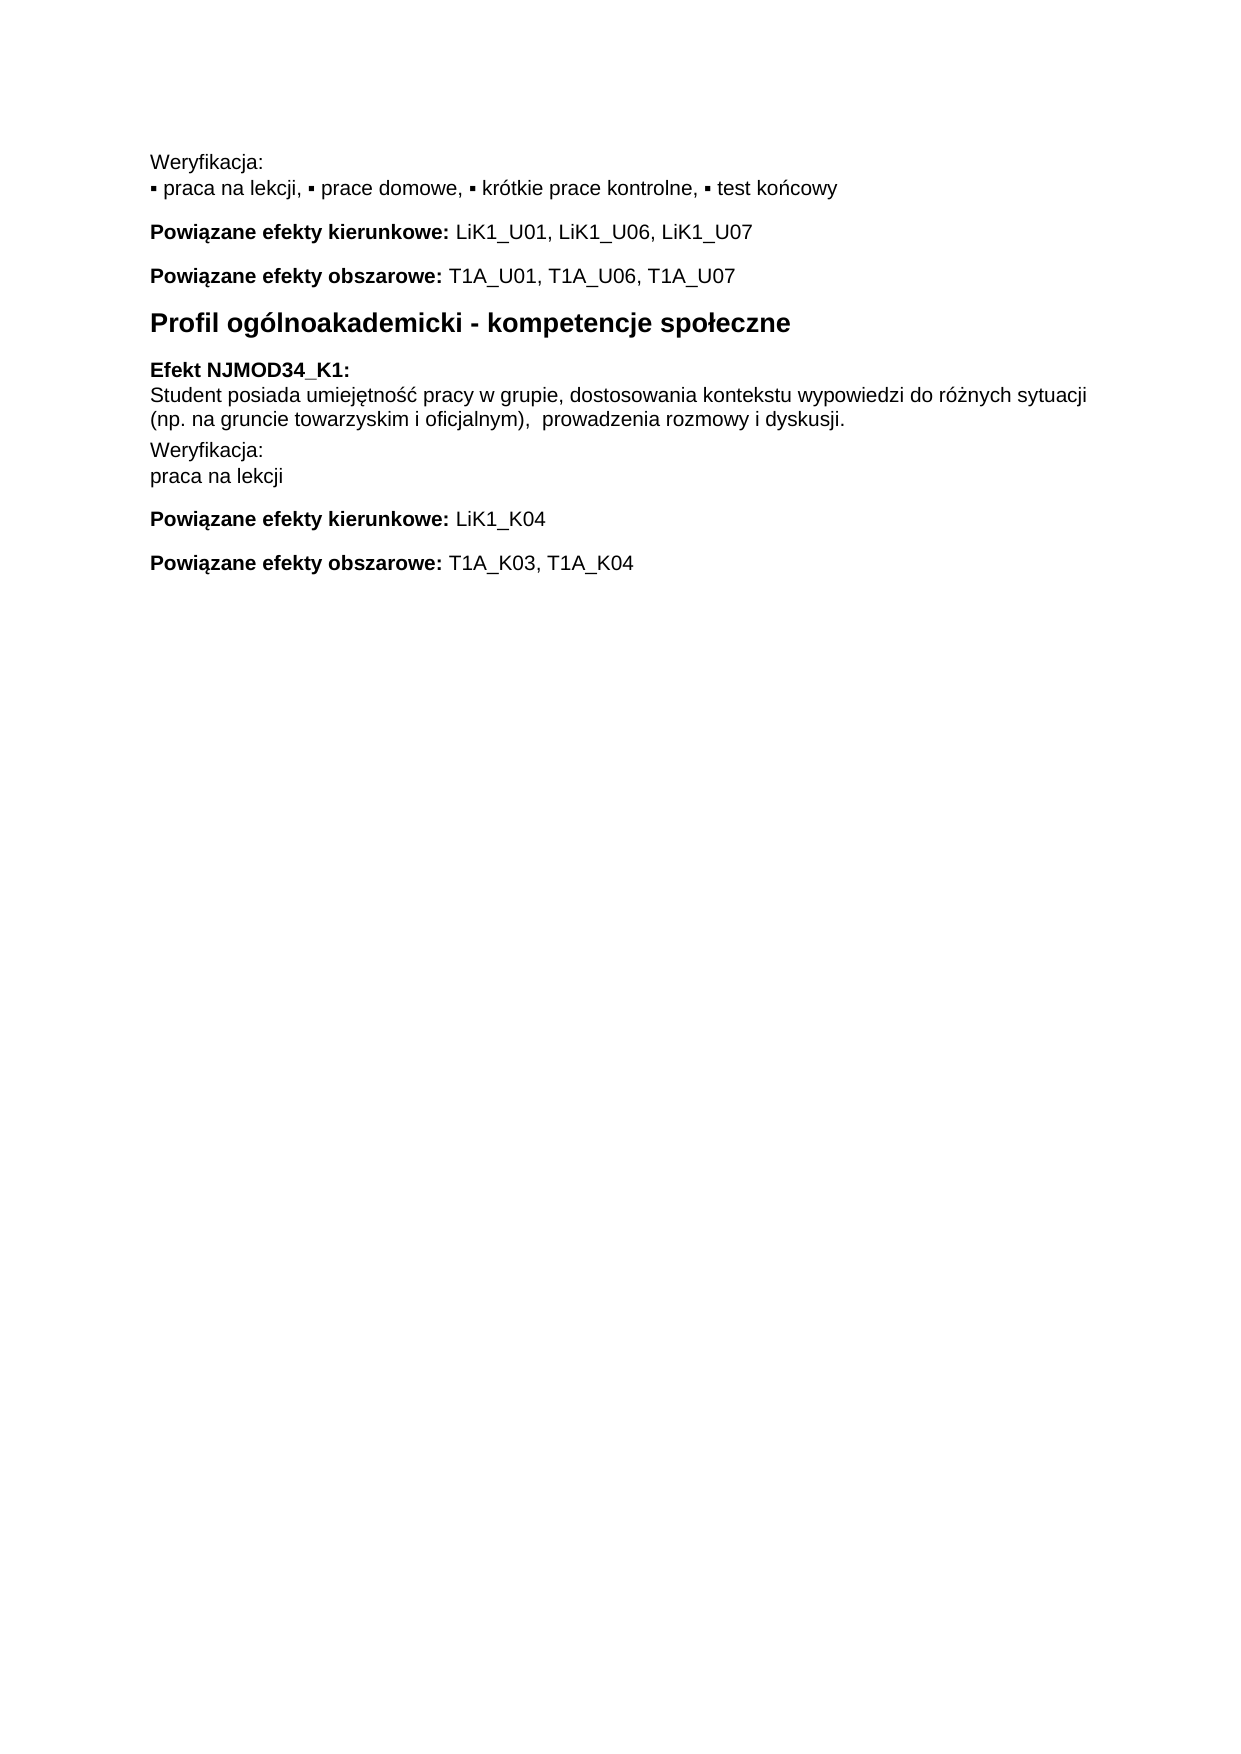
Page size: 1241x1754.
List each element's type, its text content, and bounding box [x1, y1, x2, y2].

text Efekt NJMOD34_K1: [150, 358, 1090, 382]
text Student posiada umiejętność pracy w grupie, dostosowania kontekstu wypowiedzi do różnych sytuacji (np. na gruncie towarzyskim i oficjalnym), prowadzenia rozmowy i dyskusji. [150, 383, 1090, 431]
text Weryfikacja: [150, 150, 1090, 174]
text Powiązane efekty obszarowe: T1A_K03, T1A_K04 [150, 551, 1090, 575]
subtitle Profil ogólnoakademicki - kompetencje społeczne [150, 307, 1090, 338]
text Powiązane efekty kierunkowe: LiK1_K04 [150, 507, 1090, 531]
text praca na lekcji [150, 463, 1090, 487]
text Powiązane efekty obszarowe: T1A_U01, T1A_U06, T1A_U07 [150, 263, 1090, 287]
text Powiązane efekty kierunkowe: LiK1_U01, LiK1_U06, LiK1_U07 [150, 220, 1090, 244]
text ▪ praca na lekcji, ▪ prace domowe, ▪ krótkie prace kontrolne, ▪ test końcowy [150, 176, 1090, 200]
text Weryfikacja: [150, 437, 1090, 461]
